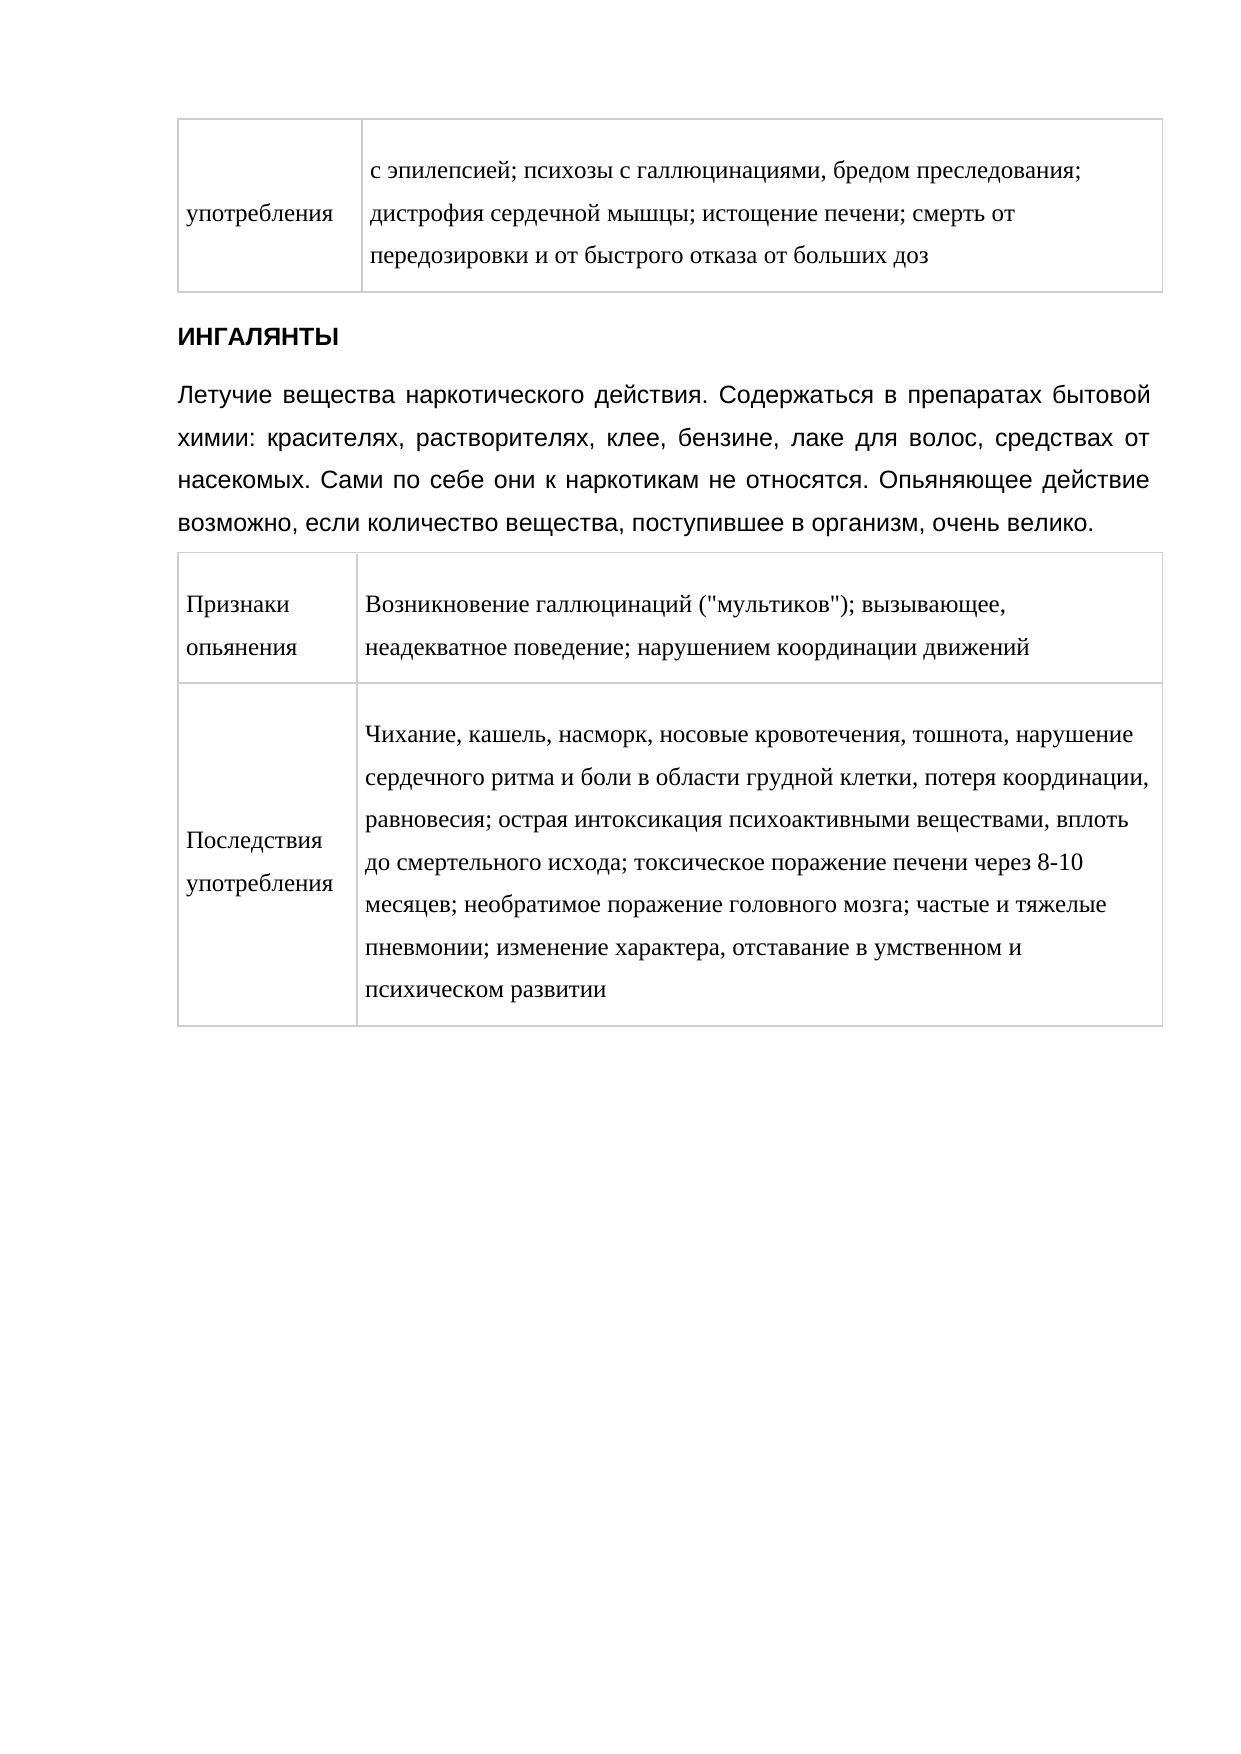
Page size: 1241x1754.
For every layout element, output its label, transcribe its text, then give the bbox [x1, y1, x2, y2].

text Летучие вещества наркотического действия. Содержаться в препаратах бытовой химии: красителях, растворителях, клее, бензине, лаке для волос, средствах от насекомых. Сами по себе они к наркотикам не относятся. Опьяняющее действие возможно, если количество вещества, поступившее в организм, очень велико. [177, 366, 1152, 536]
text ИНГАЛЯНТЫ [177, 308, 1152, 351]
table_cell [179, 120, 361, 291]
table_header Возникновение галлюцинаций ("мультиков"); вызывающее, неадекватное поведение; нарушением координации движений [358, 553, 1162, 682]
table_cell Последствия употребления [179, 684, 356, 1025]
table_cell Чихание, кашель, насморк, носовые кровотечения, тошнота, нарушение сердечного ритма и боли в области грудной клетки, потеря координации, равновесия; острая интоксикация психоактивными веществами, вплоть до смертельного исхода; токсическое поражение печени через 8-10 месяцев; необратимое поражение головного мозга; частые и тяжелые пневмонии; изменение характера, отставание в умственном и психическом развитии [358, 684, 1162, 1025]
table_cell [363, 120, 1162, 291]
table_header Признаки опьянения [179, 553, 357, 682]
